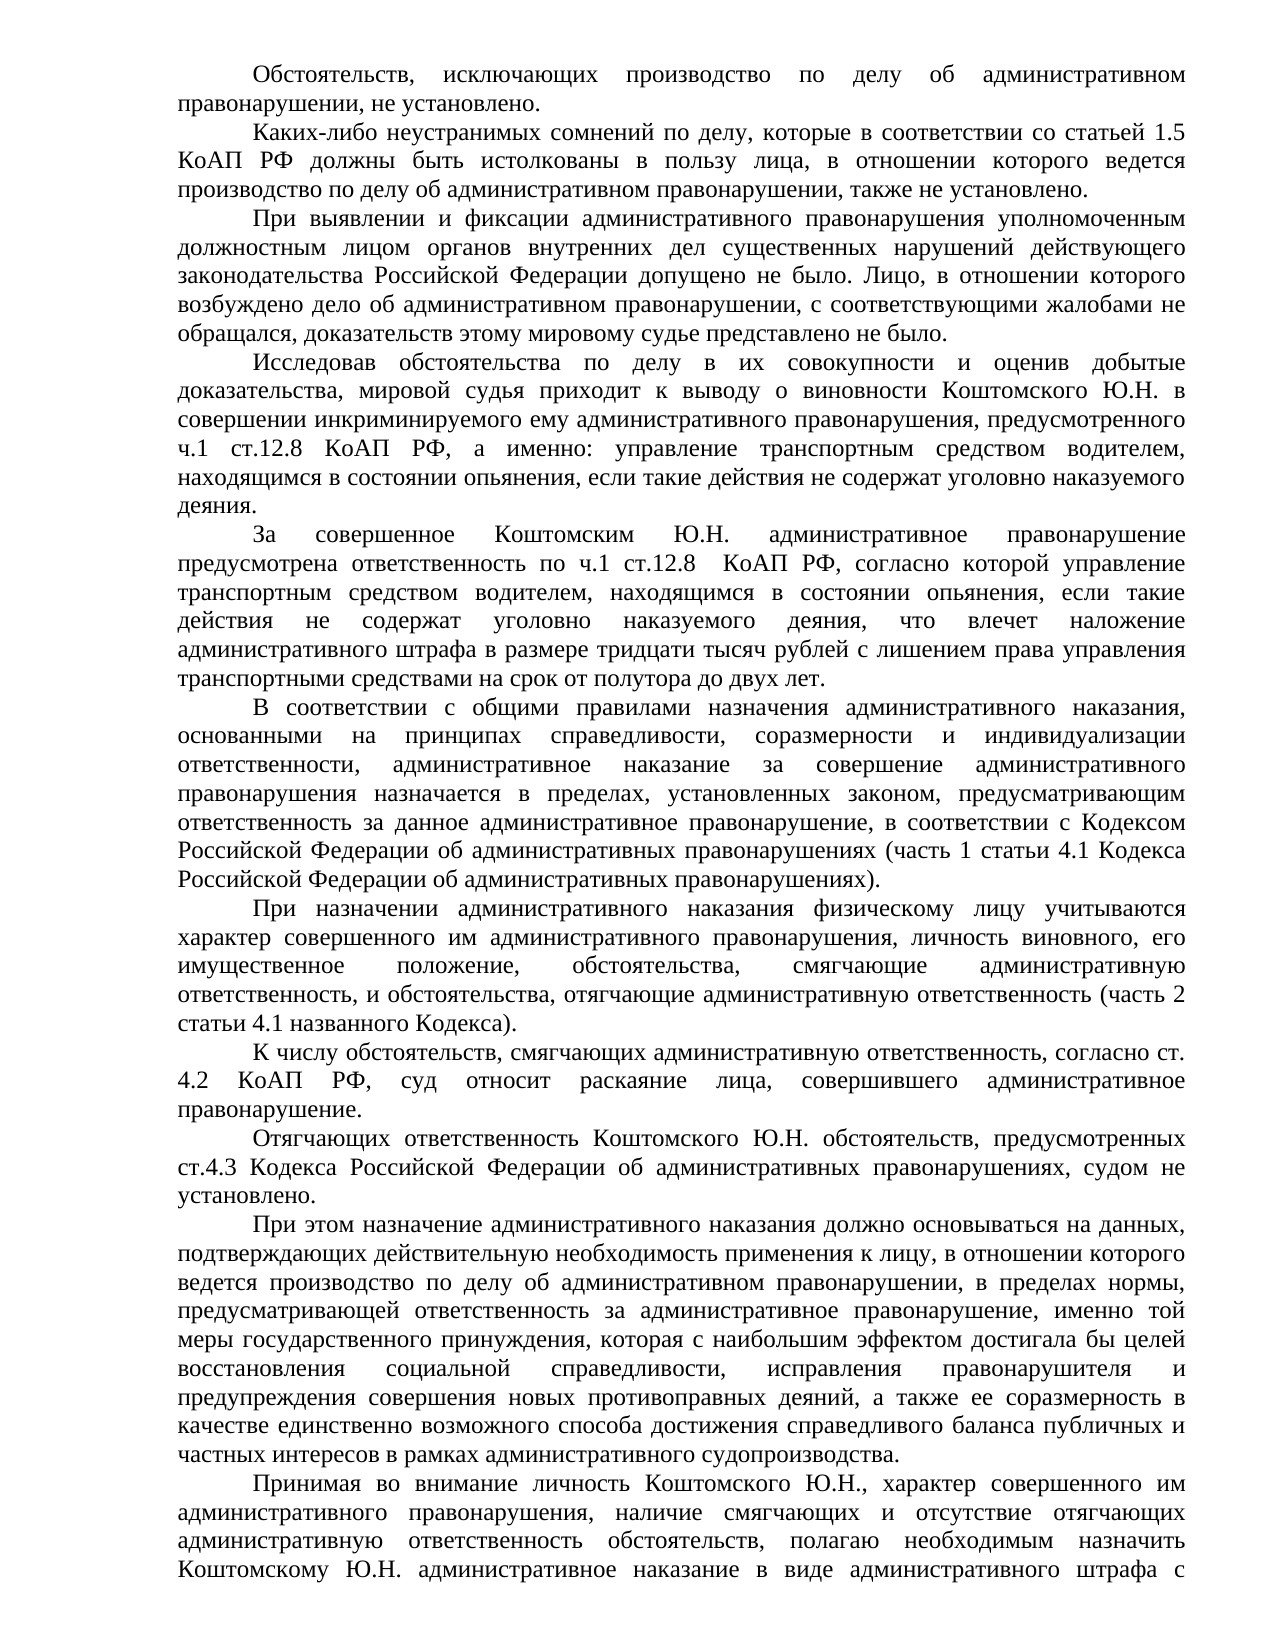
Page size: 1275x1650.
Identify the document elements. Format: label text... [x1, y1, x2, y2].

text Каких-либо неустранимых сомнений по делу, которые в соответствии со статьей 1.5 КоАП РФ должны быть истолкованы в пользу лица, в отношении которого ведется производство по делу об административном правонарушении, также не установлено. [177, 117, 1186, 203]
text При этом назначение административного наказания должно основываться на данных, подтверждающих действительную необходимость применения к лицу, в отношении которого ведется производство по делу об административном правонарушении, в пределах нормы, предусматривающей ответственность за административное правонарушение, именно той меры государственного принуждения, которая с наибольшим эффектом достигала бы целей восстановления социальной справедливости, исправления правонарушителя и предупреждения совершения новых противоправных деяний, а также ее соразмерность в качестве единственно возможного способа достижения справедливого баланса публичных и частных интересов в рамках административного судопроизводства. [177, 1209, 1186, 1468]
text При выявлении и фиксации административного правонарушения уполномоченным должностным лицом органов внутренних дел существенных нарушений действующего законодательства Российской Федерации допущено не было. Лицо, в отношении которого возбуждено дело об административном правонарушении, с соответствующими жалобами не обращался, доказательств этому мировому судье представлено не было. [177, 203, 1186, 347]
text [177, 1468, 1186, 1583]
text Исследовав обстоятельства по делу в их совокупности и оценив добытые доказательства, мировой судья приходит к выводу о виновности Коштомского Ю.Н. в совершении инкриминируемого ему административного правонарушения, предусмотренного ч.1 ст.12.8 КоАП РФ, а именно: управление транспортным средством водителем, находящимся в состоянии опьянения, если такие действия не содержат уголовно наказуемого деяния. [177, 347, 1186, 519]
text При назначении административного наказания физическому лицу учитываются характер совершенного им административного правонарушения, личность виновного, его имущественное положение, обстоятельства, смягчающие административную ответственность, и обстоятельства, отягчающие административную ответственность (часть 2 статьи 4.1 названного Кодекса). [177, 893, 1186, 1037]
text За совершенное Коштомским Ю.Н. административное правонарушение предусмотрена ответственность по ч.1 ст.12.8 КоАП РФ, согласно которой управление транспортным средством водителем, находящимся в состоянии опьянения, если такие действия не содержат уголовно наказуемого деяния, что влечет наложение административного штрафа в размере тридцати тысяч рублей с лишением права управления транспортными средствами на срок от полутора до двух лет. [177, 519, 1186, 692]
text К числу обстоятельств, смягчающих административную ответственность, согласно ст. 4.2 КоАП РФ, суд относит раскаяние лица, совершившего административное правонарушение. [177, 1037, 1186, 1123]
text Обстоятельств, исключающих производство по делу об административном правонарушении, не установлено. [177, 59, 1186, 117]
text В соответствии с общими правилами назначения административного наказания, основанными на принципах справедливости, соразмерности и индивидуализации ответственности, административное наказание за совершение административного правонарушения назначается в пределах, установленных законом, предусматривающим ответственность за данное административное правонарушение, в соответствии с Кодексом Российской Федерации об административных правонарушениях (часть 1 статьи 4.1 Кодекса Российской Федерации об административных правонарушениях). [177, 692, 1186, 893]
text Отягчающих ответственность Коштомского Ю.Н. обстоятельств, предусмотренных ст.4.3 Кодекса Российской Федерации об административных правонарушениях, судом не установлено. [177, 1123, 1186, 1209]
